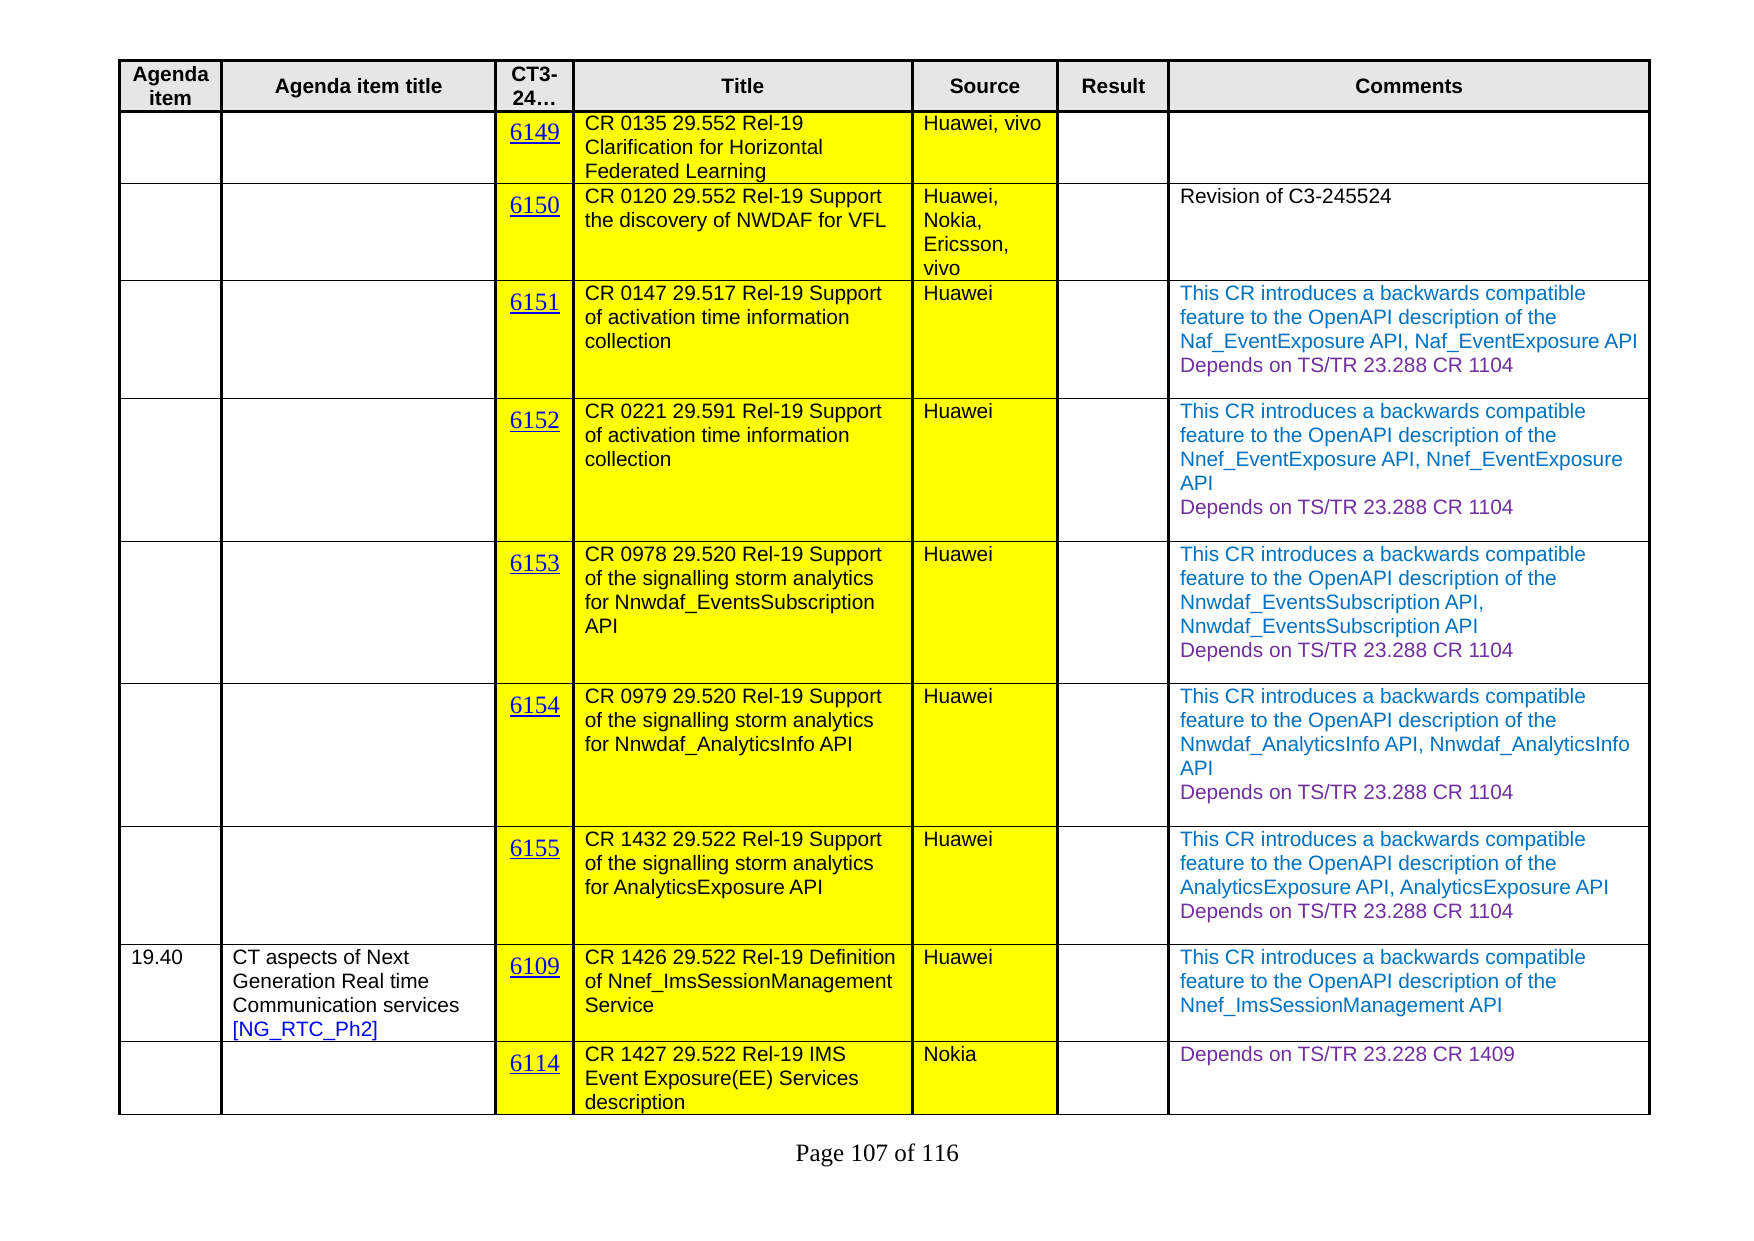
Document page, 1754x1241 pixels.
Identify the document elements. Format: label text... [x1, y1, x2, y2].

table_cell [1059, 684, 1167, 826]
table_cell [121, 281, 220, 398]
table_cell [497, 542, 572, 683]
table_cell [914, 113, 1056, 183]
table_header Source [914, 62, 1056, 110]
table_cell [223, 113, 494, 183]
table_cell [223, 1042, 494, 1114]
table_header Title [575, 62, 911, 110]
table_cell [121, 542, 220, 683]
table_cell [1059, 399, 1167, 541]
table_header CT3-24… [497, 62, 572, 110]
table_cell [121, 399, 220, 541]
table_header Result [1059, 62, 1167, 110]
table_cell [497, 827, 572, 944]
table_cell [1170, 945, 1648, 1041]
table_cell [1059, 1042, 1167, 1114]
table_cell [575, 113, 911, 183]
table_header Comments [1170, 62, 1648, 110]
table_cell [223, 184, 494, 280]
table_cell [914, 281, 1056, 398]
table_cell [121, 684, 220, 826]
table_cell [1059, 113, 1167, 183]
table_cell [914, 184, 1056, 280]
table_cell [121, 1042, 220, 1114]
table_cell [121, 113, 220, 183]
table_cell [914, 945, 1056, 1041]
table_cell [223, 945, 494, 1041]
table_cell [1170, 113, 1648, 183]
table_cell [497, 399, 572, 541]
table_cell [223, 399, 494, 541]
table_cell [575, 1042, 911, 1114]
table_header Agenda item title [223, 62, 494, 110]
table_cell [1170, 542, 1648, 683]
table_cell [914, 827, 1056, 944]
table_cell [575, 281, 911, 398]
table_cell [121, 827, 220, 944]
table_header Agenda item [121, 62, 220, 110]
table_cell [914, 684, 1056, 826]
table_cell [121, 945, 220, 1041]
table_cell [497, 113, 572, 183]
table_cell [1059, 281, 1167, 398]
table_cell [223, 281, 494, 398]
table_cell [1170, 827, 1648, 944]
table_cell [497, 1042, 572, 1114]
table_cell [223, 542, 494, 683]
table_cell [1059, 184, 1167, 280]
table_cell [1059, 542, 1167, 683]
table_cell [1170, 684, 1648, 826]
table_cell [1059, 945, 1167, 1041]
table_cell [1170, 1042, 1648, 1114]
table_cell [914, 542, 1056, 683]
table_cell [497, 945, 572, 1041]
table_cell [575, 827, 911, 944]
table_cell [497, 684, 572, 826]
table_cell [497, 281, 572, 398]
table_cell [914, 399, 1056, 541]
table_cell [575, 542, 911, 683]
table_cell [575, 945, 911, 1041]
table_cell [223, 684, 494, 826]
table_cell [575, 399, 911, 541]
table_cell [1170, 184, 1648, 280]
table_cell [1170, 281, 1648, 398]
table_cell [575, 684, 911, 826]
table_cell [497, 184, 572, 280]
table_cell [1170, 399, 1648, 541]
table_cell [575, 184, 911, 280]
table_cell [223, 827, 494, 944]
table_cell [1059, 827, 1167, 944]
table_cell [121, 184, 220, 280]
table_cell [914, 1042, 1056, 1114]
